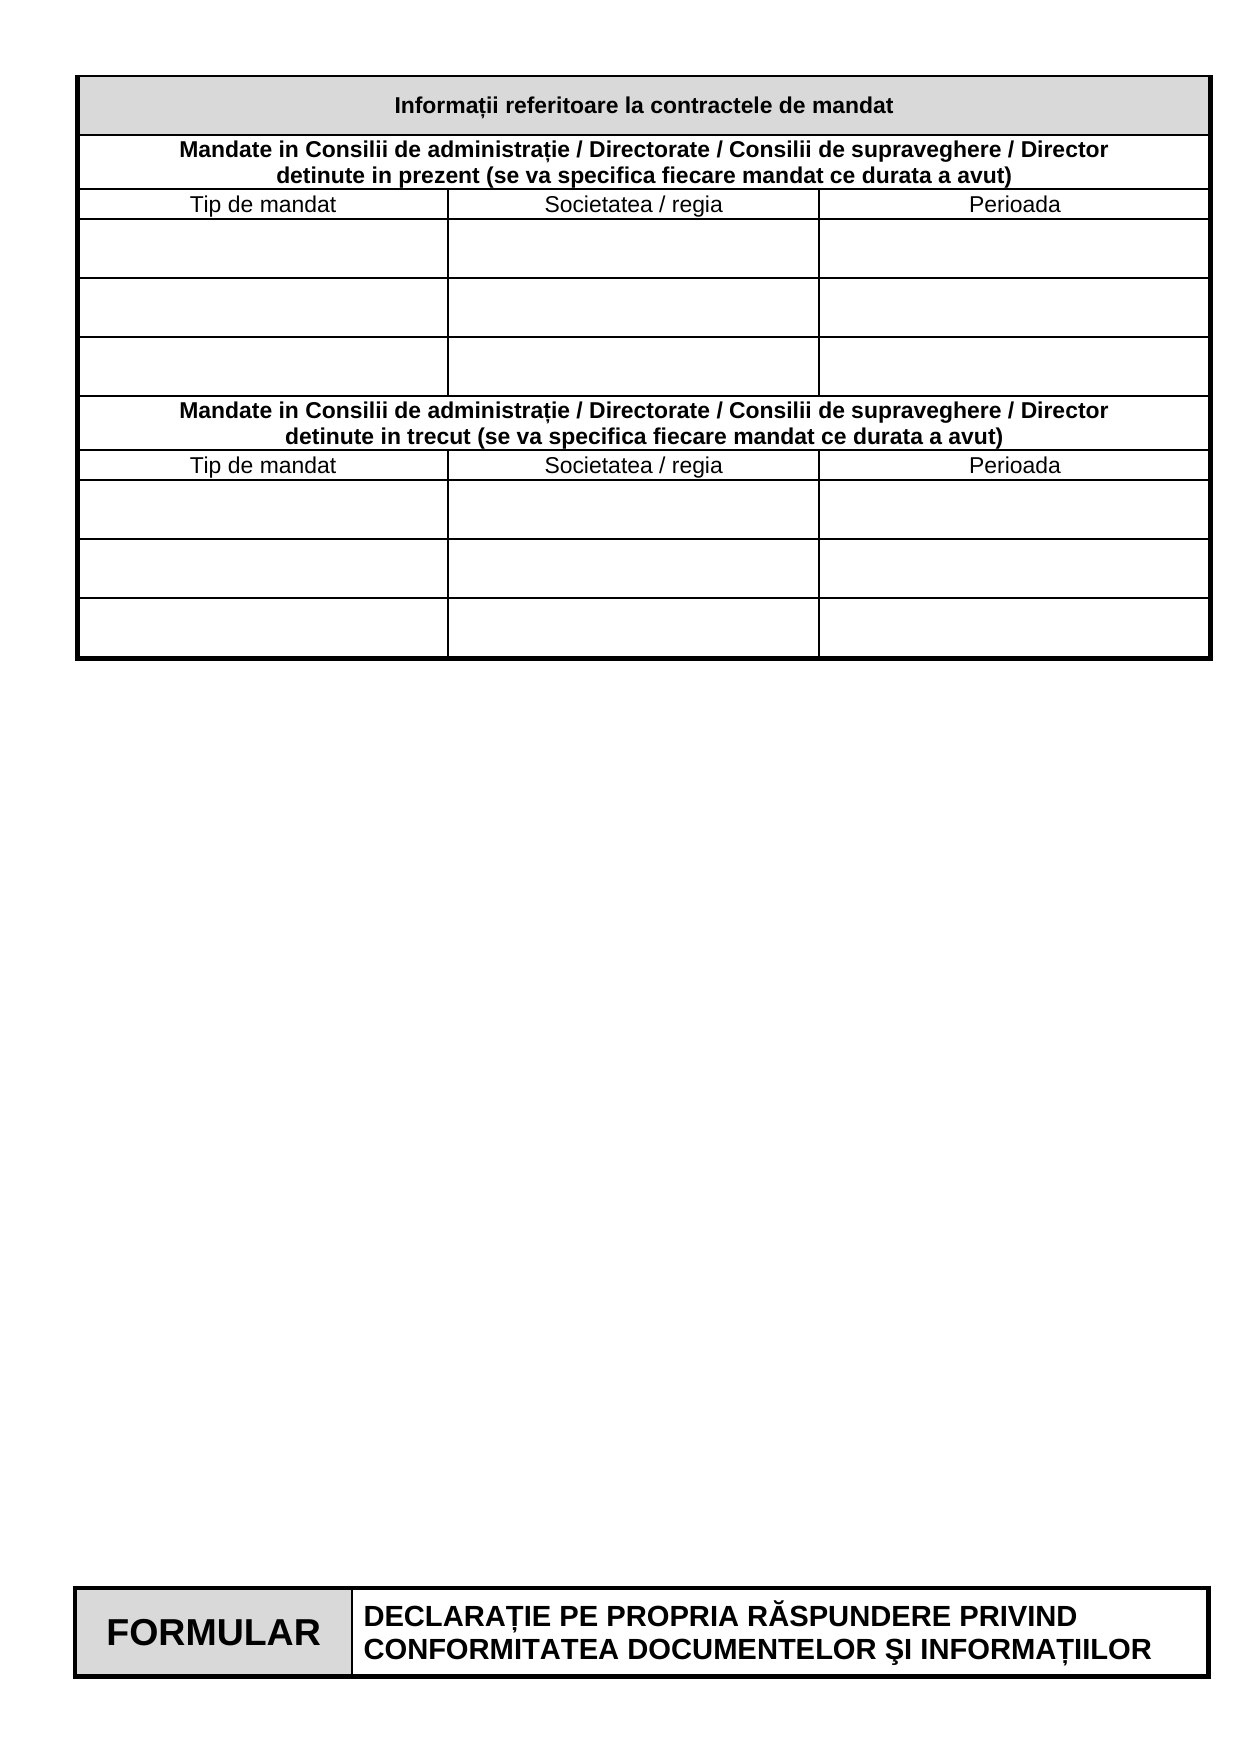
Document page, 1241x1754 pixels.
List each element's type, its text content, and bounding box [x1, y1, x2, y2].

table_cell [80, 481, 447, 538]
table_cell [80, 540, 447, 597]
table_cell [820, 279, 1208, 336]
table_cell [820, 338, 1208, 395]
table_cell [80, 279, 447, 336]
table_cell Mandate in Consilii de administrație / Directorate / Consilii de supraveghere / Director detinute in prezent (se va specifica fiecare mandat ce durata a avut) [80, 136, 1208, 188]
table_cell Tip de mandat [80, 451, 447, 479]
table_cell Informații referitoare la contractele de mandat [80, 77, 1208, 134]
table_cell [449, 481, 818, 538]
table_cell Perioada [820, 190, 1208, 218]
table_cell [820, 481, 1208, 538]
table_cell [80, 220, 447, 277]
table_cell [820, 540, 1208, 597]
table_cell [820, 599, 1208, 656]
table_cell [820, 220, 1208, 277]
table_cell [449, 220, 818, 277]
table_cell [80, 599, 447, 656]
table_cell [449, 599, 818, 656]
table_cell Societatea / regia [449, 190, 818, 218]
table_cell [449, 338, 818, 395]
table_cell Societatea / regia [449, 451, 818, 479]
table_cell [449, 279, 818, 336]
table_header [353, 1590, 1206, 1674]
table_cell Perioada [820, 451, 1208, 479]
table_cell [449, 540, 818, 597]
table_cell [80, 338, 447, 395]
table_header FORMULAR F2 [77, 1590, 351, 1674]
table_cell Mandate in Consilii de administrație / Directorate / Consilii de supraveghere / Director detinute in trecut (se va specifica fiecare mandat ce durata a avut) [80, 397, 1208, 449]
table_cell Tip de mandat [80, 190, 447, 218]
